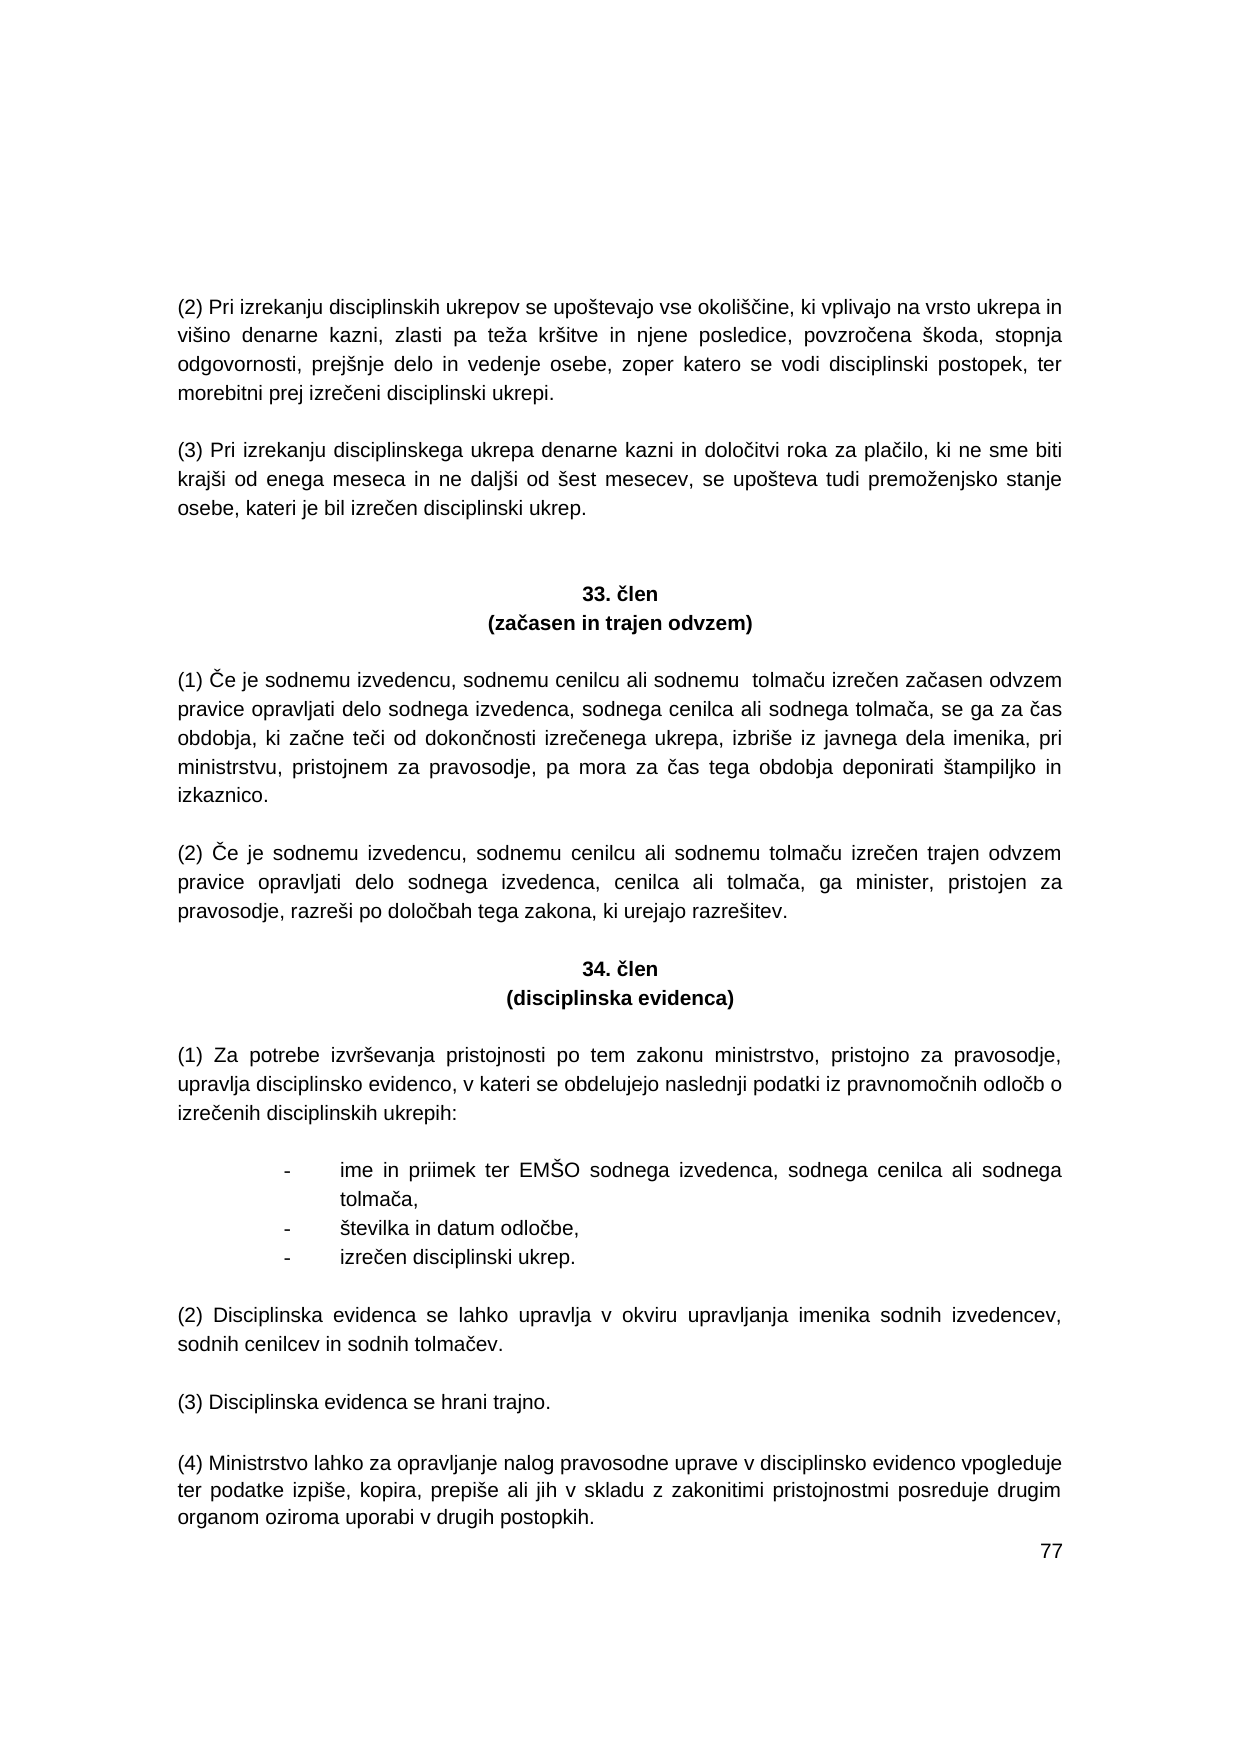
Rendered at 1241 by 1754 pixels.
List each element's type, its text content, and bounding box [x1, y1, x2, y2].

text (3) Pri izrekanju disciplinskega ukrepa denarne kazni in določitvi roka za plačilo, ki ne sme biti krajši od enega meseca in ne daljši od šest mesecev, se upošteva tudi premoženjsko stanje osebe, kateri je bil izrečen disciplinski ukrep. [177, 438, 1063, 520]
text (1) Če je sodnemu izvedencu, sodnemu cenilcu ali sodnemu tolmaču izrečen začasen odvzem pravice opravljati delo sodnega izvedenca, sodnega cenilca ali sodnega tolmača, se ga za čas obdobja, ki začne teči od dokončnosti izrečenega ukrepa, izbriše iz javnega dela imenika, pri ministrstvu, pristojnem za pravosodje, pa mora za čas tega obdobja deponirati štampiljko in izkaznico. [177, 668, 1063, 807]
text (2) Če je sodnemu izvedencu, sodnemu cenilcu ali sodnemu tolmaču izrečen trajen odvzem pravice opravljati delo sodnega izvedenca, cenilca ali tolmača, ga minister, pristojen za pravosodje, razreši po določbah tega zakona, ki urejajo razrešitev. [177, 841, 1063, 923]
list izrečen disciplinski ukrep. [283, 1245, 1063, 1269]
text (začasen in trajen odvzem) [177, 611, 1063, 635]
text 34. člen [177, 957, 1063, 981]
text (1) Za potrebe izvrševanja pristojnosti po tem zakonu ministrstvo, pristojno za pravosodje, upravlja disciplinsko evidenco, v kateri se obdelujejo naslednji podatki iz pravnomočnih odločb o izrečenih disciplinskih ukrepih: [177, 1043, 1063, 1124]
list številka in datum odločbe, [283, 1216, 1063, 1240]
text (3) Disciplinska evidenca se hrani trajno. [177, 1390, 1063, 1414]
text (disciplinska evidenca) [177, 985, 1063, 1009]
list ime in priimek ter EMŠO sodnega izvedenca, sodnega cenilca ali sodnega tolmača, [283, 1158, 1063, 1211]
text (2) Pri izrekanju disciplinskih ukrepov se upoštevajo vse okoliščine, ki vplivajo na vrsto ukrepa in višino denarne kazni, zlasti pa teža kršitve in njene posledice, povzročena škoda, stopnja odgovornosti, prejšnje delo in vedenje osebe, zoper katero se vodi disciplinski postopek, ter morebitni prej izrečeni disciplinski ukrepi. [177, 294, 1063, 405]
text 33. člen [177, 582, 1063, 606]
text (2) Disciplinska evidenca se lahko upravlja v okviru upravljanja imenika sodnih izvedencev, sodnih cenilcev in sodnih tolmačev. [177, 1303, 1063, 1356]
text (4) Ministrstvo lahko za opravljanje nalog pravosodne uprave v disciplinsko evidenco vpogleduje ter podatke izpiše, kopira, prepiše ali jih v skladu z zakonitimi pristojnostmi posreduje drugim organom oziroma uporabi v drugih postopkih. [177, 1448, 1063, 1529]
